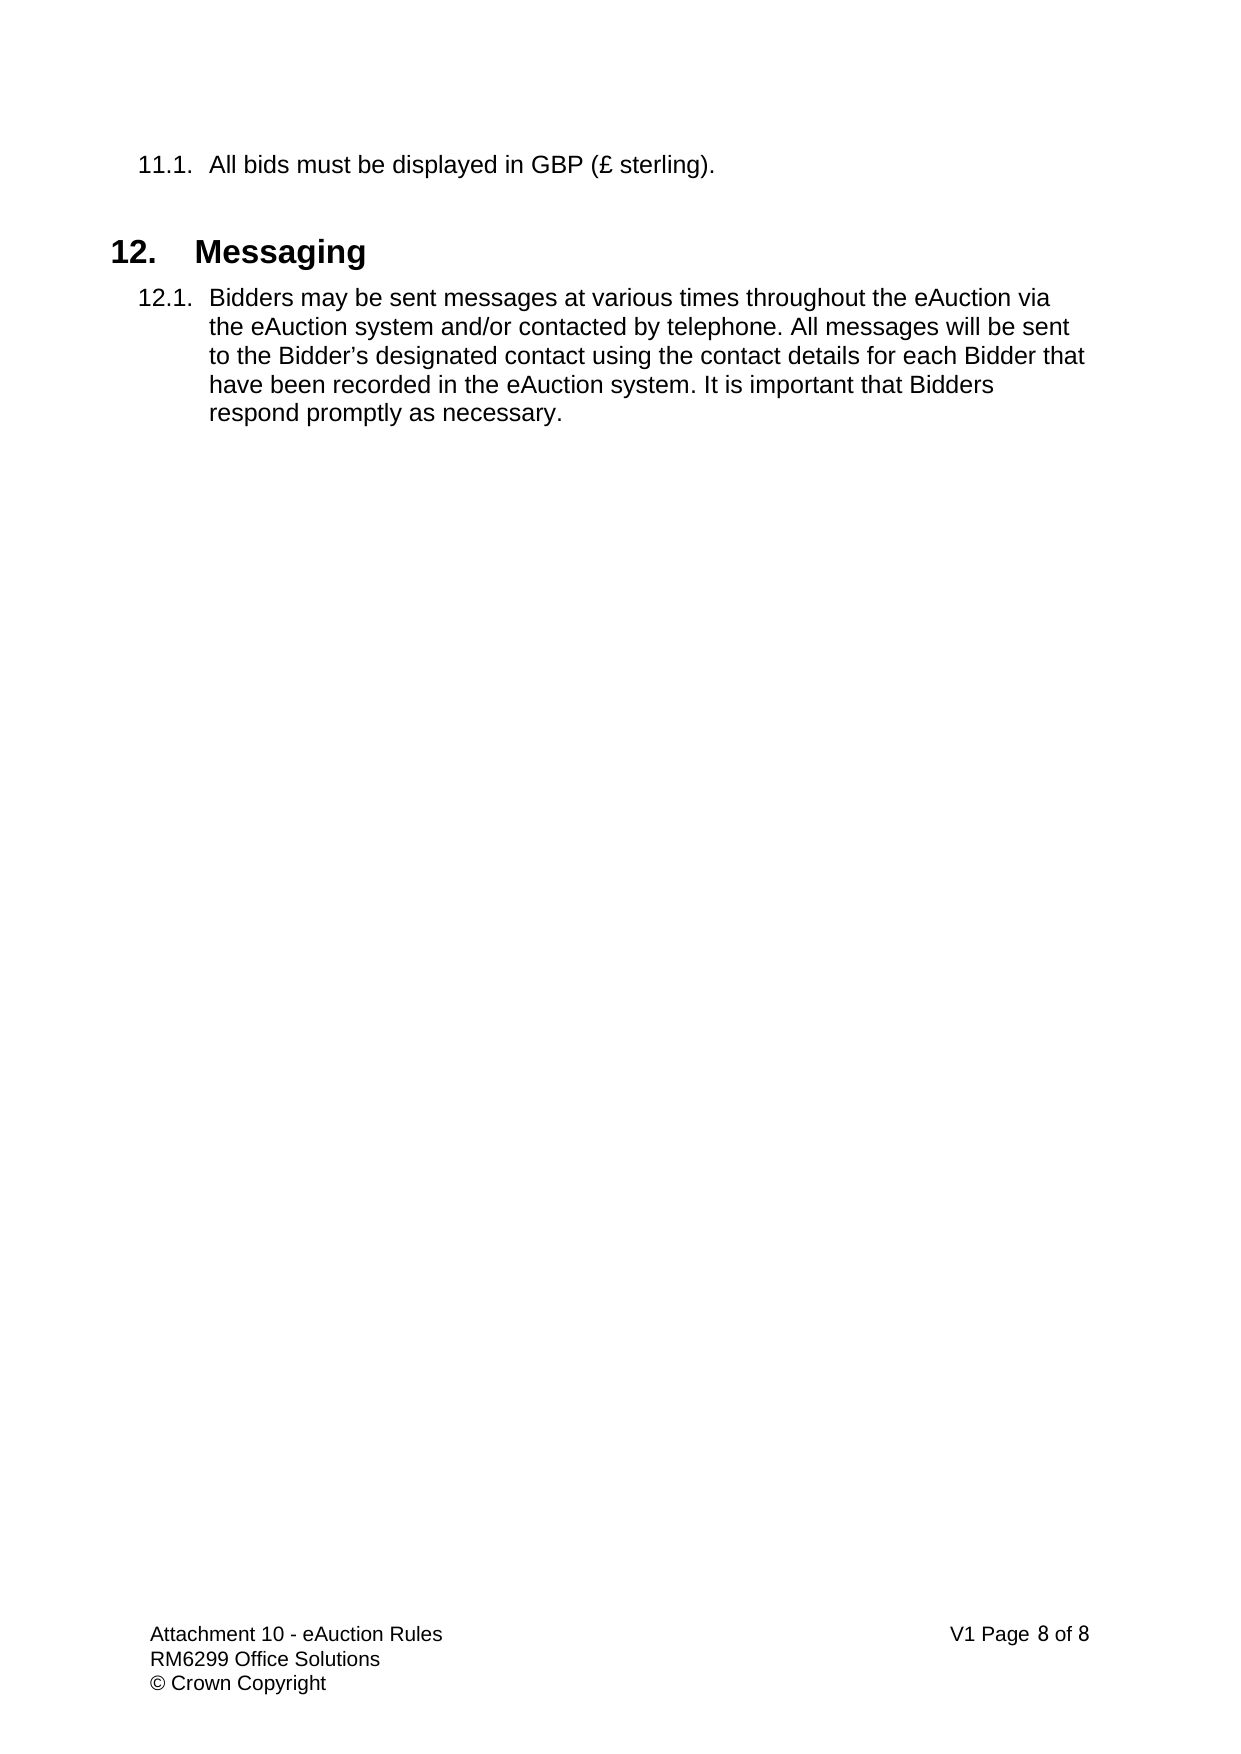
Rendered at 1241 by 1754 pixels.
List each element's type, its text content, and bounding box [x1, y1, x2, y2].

list Bidders may be sent messages at various times throughout the eAuction via the eAuction system and/or contacted by telephone. All messages will be sent to the Bidder’s designated contact using the contact details for each Bidder that have been recorded in the eAuction system. It is important that Bidders respond promptly as necessary. [193, 283, 1090, 427]
list All bids must be displayed in GBP (£ sterling). [193, 150, 1090, 179]
list Messaging [157, 232, 1090, 271]
